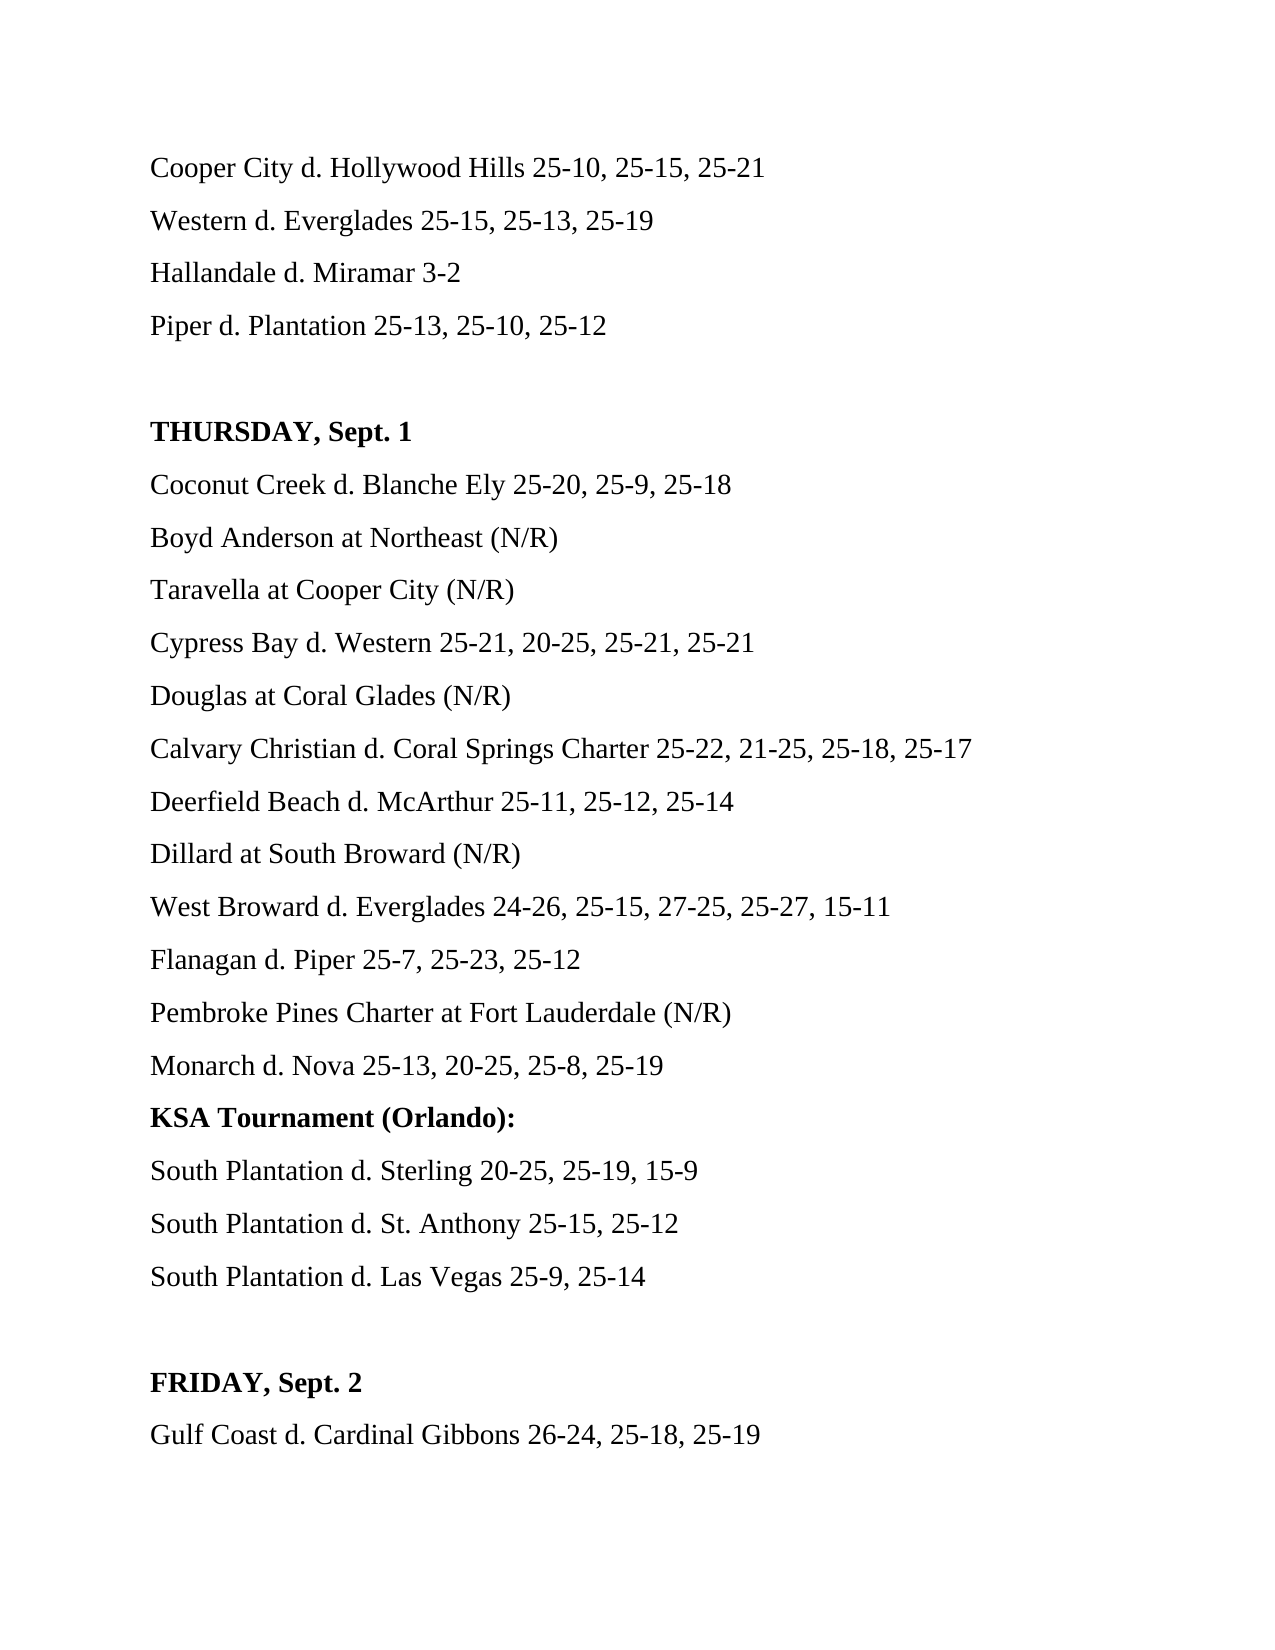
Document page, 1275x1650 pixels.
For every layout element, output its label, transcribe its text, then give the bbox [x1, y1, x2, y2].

text Deerfield Beach d. McArthur 25-11, 25-12, 25-14 [150, 784, 1125, 817]
text FRIDAY, Sept. 2 [150, 1365, 1125, 1398]
text Taravella at Cooper City (N/R) [150, 572, 1125, 606]
text Pembroke Pines Charter at Fort Lauderdale (N/R) [150, 995, 1125, 1028]
text Monarch d. Nova 25-13, 20-25, 25-8, 25-19 [150, 1048, 1125, 1081]
text West Broward d. Everglades 24-26, 25-15, 27-25, 25-27, 15-11 [150, 889, 1125, 923]
text South Plantation d. Sterling 20-25, 25-19, 15-9 [150, 1153, 1125, 1187]
text Cooper City d. Hollywood Hills 25-10, 25-15, 25-21 [150, 150, 1125, 183]
text South Plantation d. St. Anthony 25-15, 25-12 [150, 1206, 1125, 1240]
text Western d. Everglades 25-15, 25-13, 25-19 [150, 203, 1125, 236]
text Piper d. Plantation 25-13, 25-10, 25-12 [150, 308, 1125, 342]
text Hallandale d. Miramar 3-2 [150, 256, 1125, 289]
text Douglas at Coral Glades (N/R) [150, 678, 1125, 712]
text South Plantation d. Las Vegas 25-9, 25-14 [150, 1259, 1125, 1293]
text Coconut Creek d. Blanche Ely 25-20, 25-9, 25-18 [150, 467, 1125, 500]
text KSA Tournament (Orlando): [150, 1101, 1125, 1134]
text Cypress Bay d. Western 25-21, 20-25, 25-21, 25-21 [150, 625, 1125, 659]
text Calvary Christian d. Coral Springs Charter 25-22, 21-25, 25-18, 25-17 [150, 731, 1125, 764]
text THURSDAY, Sept. 1 [150, 414, 1125, 448]
text Dillard at South Broward (N/R) [150, 837, 1125, 870]
text Boyd Anderson at Northeast (N/R) [150, 520, 1125, 553]
text Flanagan d. Piper 25-7, 25-23, 25-12 [150, 942, 1125, 976]
text Gulf Coast d. Cardinal Gibbons 26-24, 25-18, 25-19 [150, 1417, 1125, 1451]
